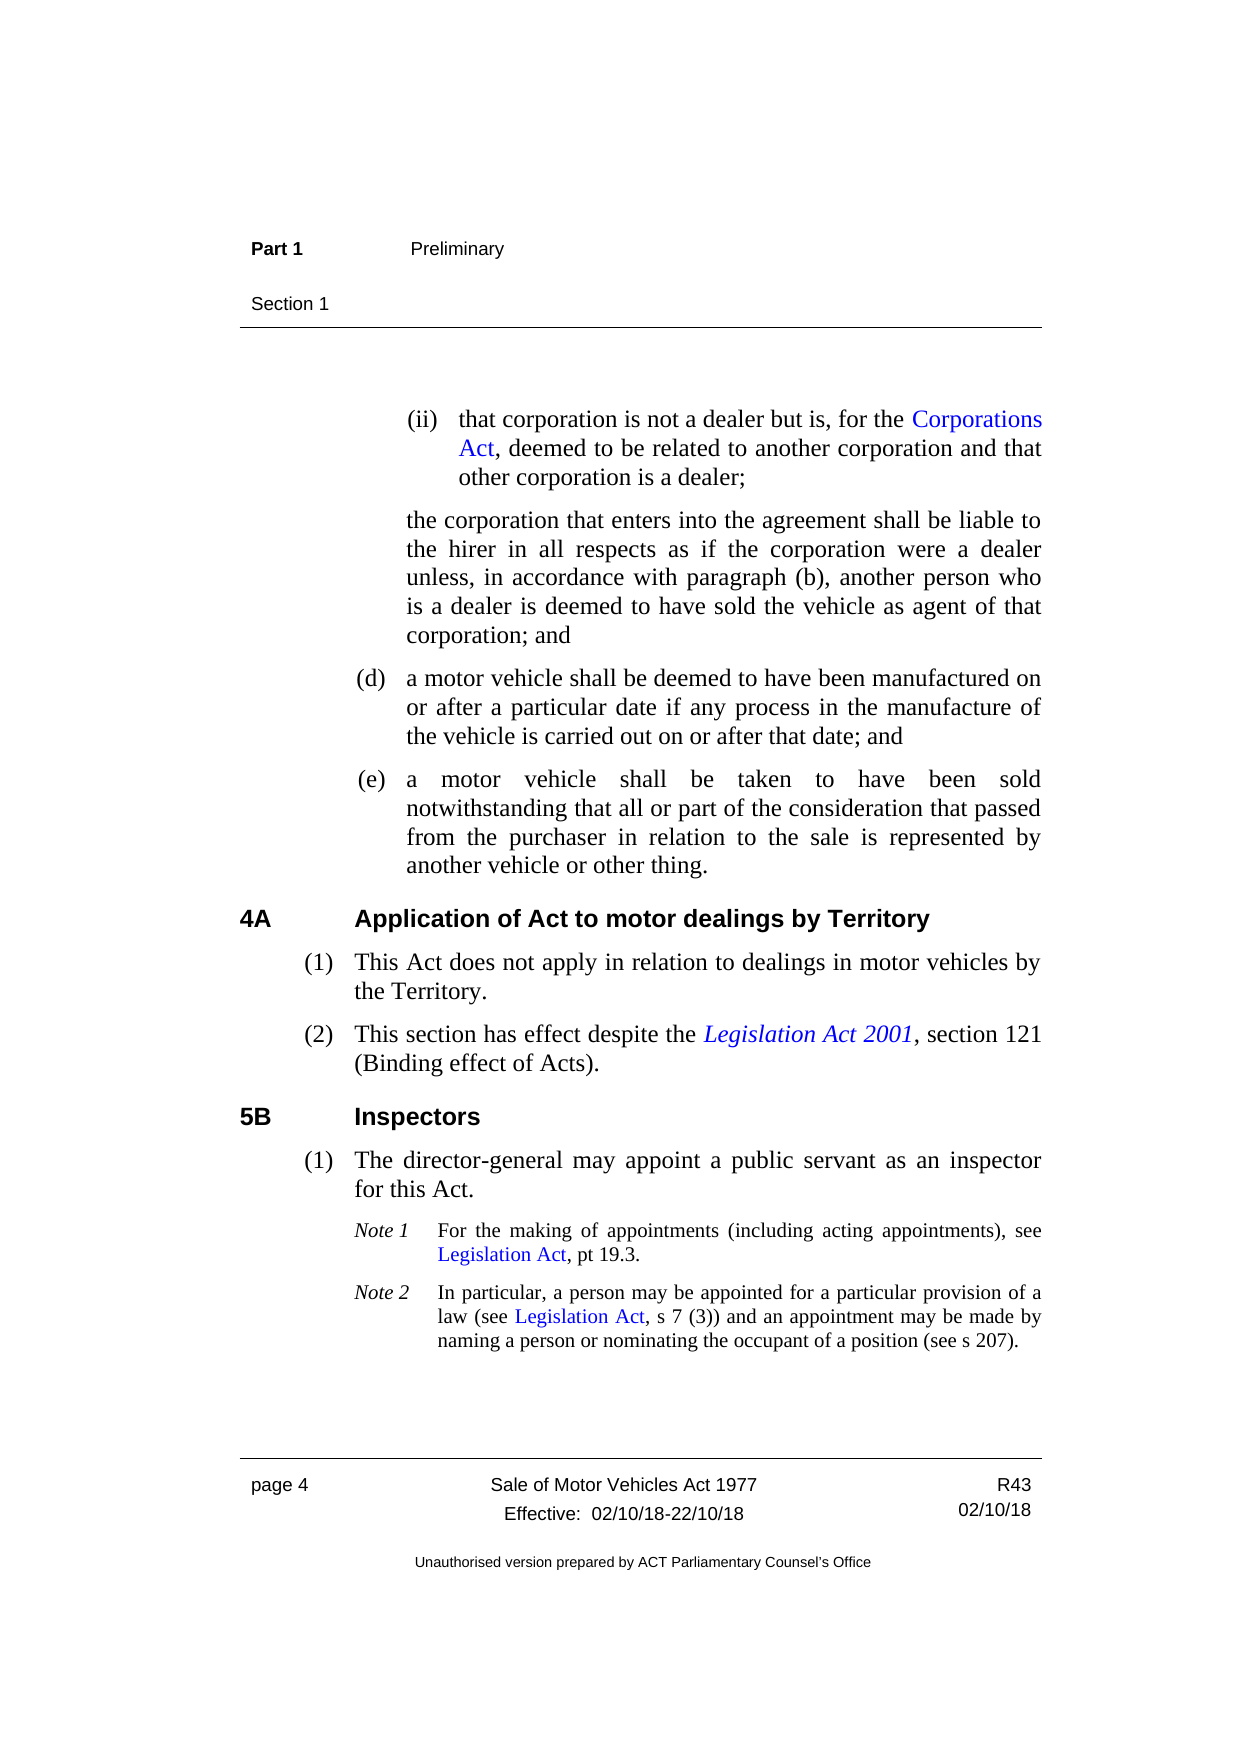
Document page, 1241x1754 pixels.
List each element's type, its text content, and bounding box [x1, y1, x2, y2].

text (2) This section has effect despite the Legislation Act 2001, section 121 (Binding effect of Acts). [239, 1019, 1042, 1077]
text (e) a motor vehicle shall be taken to have been sold notwithstanding that all or part of the consideration that passed from the purchaser in relation to the sale is represented by another vehicle or other thing. [239, 764, 1042, 879]
text (1) The director-general may appoint a public servant as an inspector for this Act. [239, 1145, 1042, 1203]
text (ii) that corporation is not a dealer but is, for the Corporations Act, deemed to be related to another corporation and that other corporation is a dealer; [239, 404, 1042, 490]
text Note 2 In particular, a person may be appointed for a particular provision of a law (see Legislation Act, s 7 (3)) and an appointment may be made by naming a person or nominating the occupant of a position (see s 207). [354, 1280, 1042, 1352]
text 4A Application of Act to motor dealings by Territory [239, 904, 1042, 933]
text the corporation that enters into the agreement shall be liable to the hirer in all respects as if the corporation were a dealer unless, in accordance with paragraph (b), another person who is a dealer is deemed to have sold the vehicle as agent of that corporation; and [406, 505, 1042, 649]
text 5B Inspectors [239, 1102, 1042, 1131]
text (d) a motor vehicle shall be deemed to have been manufactured on or after a particular date if any process in the manufacture of the vehicle is carried out on or after that date; and [239, 663, 1042, 749]
text Note 1 For the making of appointments (including acting appointments), see Legislation Act, pt 19.3. [354, 1217, 1042, 1266]
text (1) This Act does not apply in relation to dealings in motor vehicles by the Territory. [239, 947, 1042, 1005]
